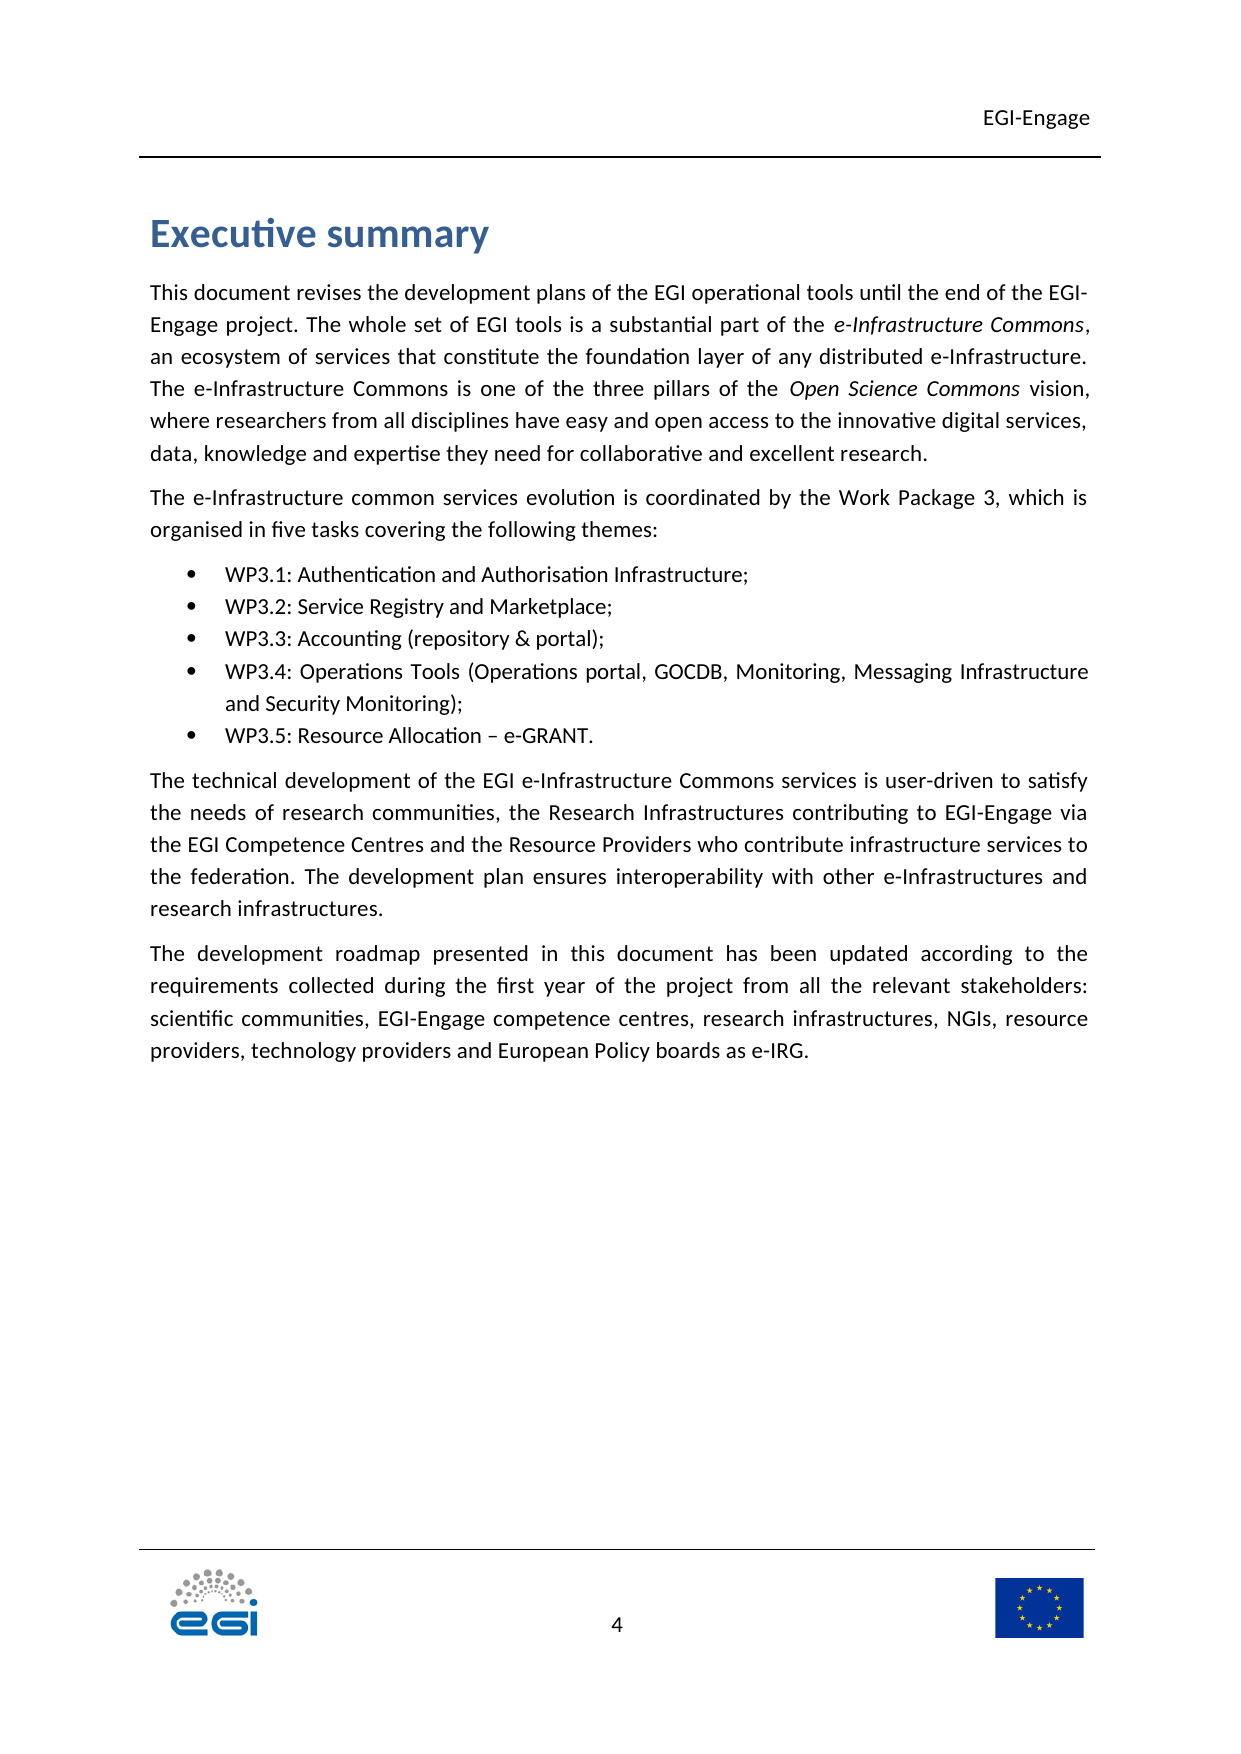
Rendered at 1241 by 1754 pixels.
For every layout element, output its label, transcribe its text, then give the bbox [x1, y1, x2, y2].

picture [995, 1578, 1084, 1638]
text The development roadmap presented in this document has been updated according to the requirements collected during the first year of the project from all the relevant stakeholders: scientific communities, EGI-Engage competence centres, research infrastructures, NGIs, resource providers, technology providers and European Policy boards as e-IRG. [150, 939, 1090, 1064]
list WP3.4: Operations Tools (Operations portal, GOCDB, Monitoring, Messaging Infrastructure and Security Monitoring); [187, 657, 1090, 717]
text Executive summary [150, 207, 1090, 258]
list WP3.3: Accounting (repository & portal); [187, 624, 1090, 653]
text This document revises the development plans of the EGI operational tools until the end of the EGI-Engage project. The whole set of EGI tools is a substantial part of the e-Infrastructure Commons, an ecosystem of services that constitute the foundation layer of any distributed e-Infrastructure. The e-Infrastructure Commons is one of the three pillars of the Open Science Commons vision, where researchers from all disciplines have easy and open access to the innovative digital services, data, knowledge and expertise they need for collaborative and excellent research. [150, 278, 1090, 467]
list WP3.1: Authentication and Authorisation Infrastructure; [187, 560, 1090, 588]
picture [150, 1567, 276, 1638]
list WP3.5: Resource Allocation – e-GRANT. [187, 721, 1090, 749]
text The e-Infrastructure common services evolution is coordinated by the Work Package 3, which is organised in five tasks covering the following themes: [150, 483, 1090, 543]
text The technical development of the EGI e-Infrastructure Commons services is user-driven to satisfy the needs of research communities, the Research Infrastructures contributing to EGI-Engage via the EGI Competence Centres and the Resource Providers who contribute infrastructure services to the federation. The development plan ensures interoperability with other e-Infrastructures and research infrastructures. [150, 766, 1090, 923]
list WP3.2: Service Registry and Marketplace; [187, 592, 1090, 620]
